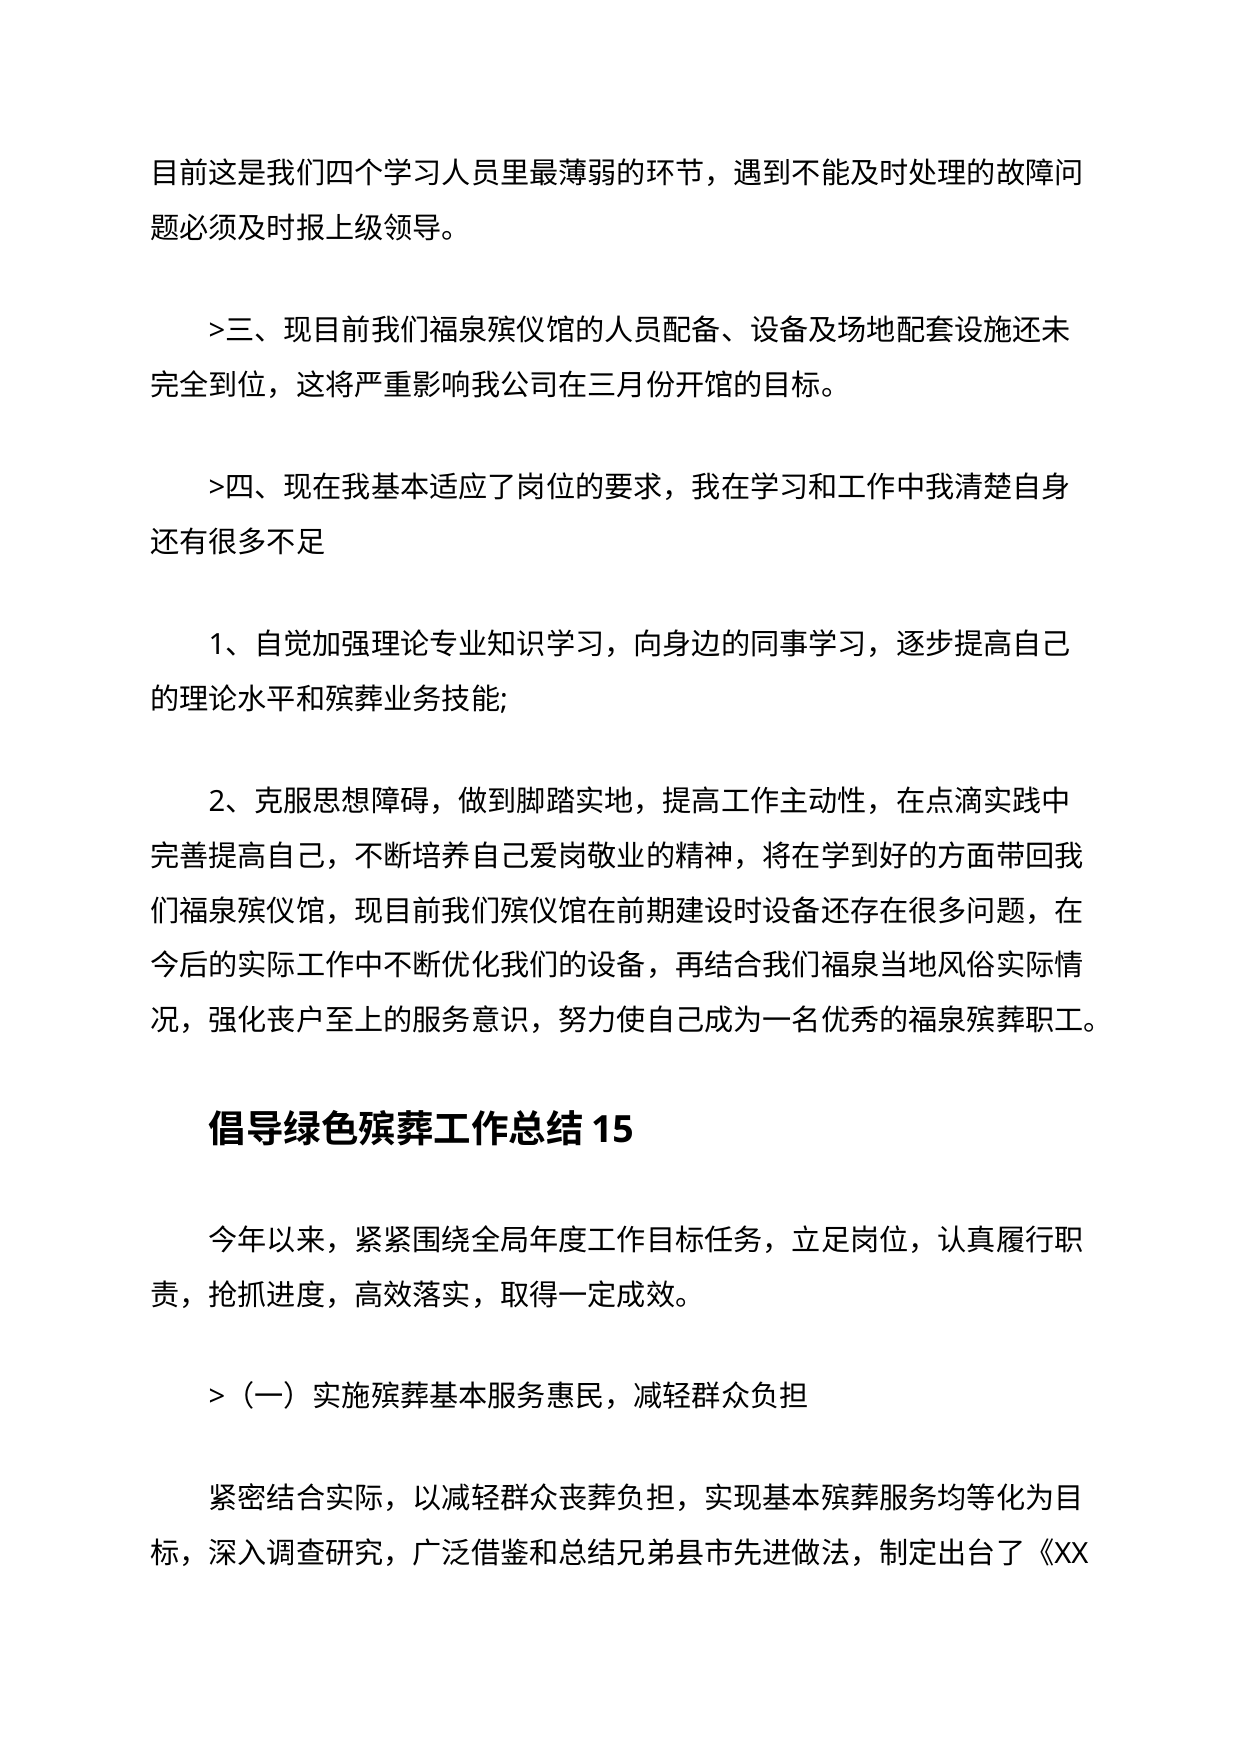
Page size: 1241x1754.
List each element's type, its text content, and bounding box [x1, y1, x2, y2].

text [150, 150, 1090, 247]
text 1、自觉加强理论专业知识学习，向身边的同事学习，逐步提高自己的理论水平和殡葬业务技能; [150, 620, 1090, 718]
text 今年以来，紧紧围绕全局年度工作目标任务，立足岗位，认真履行职责，抢抓进度，高效落实，取得一定成效。 [150, 1216, 1090, 1313]
text 倡导绿色殡葬工作总结15 [150, 1099, 1090, 1153]
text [150, 1475, 1090, 1572]
text 2、克服思想障碍，做到脚踏实地，提高工作主动性，在点滴实践中完善提高自己，不断培养自己爱岗敬业的精神，将在学到好的方面带回我们福泉殡仪馆，现目前我们殡仪馆在前期建设时设备还存在很多问题，在今后的实际工作中不断优化我们的设备，再结合我们福泉当地风俗实际情况，强化丧户至上的服务意识，努力使自己成为一名优秀的福泉殡葬职工。 [150, 777, 1090, 1039]
text >三、现目前我们福泉殡仪馆的人员配备、设备及场地配套设施还未完全到位，这将严重影响我公司在三月份开馆的目标。 [150, 307, 1090, 404]
text >四、现在我基本适应了岗位的要求，我在学习和工作中我清楚自身还有很多不足 [150, 463, 1090, 561]
text >（一）实施殡葬基本服务惠民，减轻群众负担 [150, 1373, 1090, 1415]
